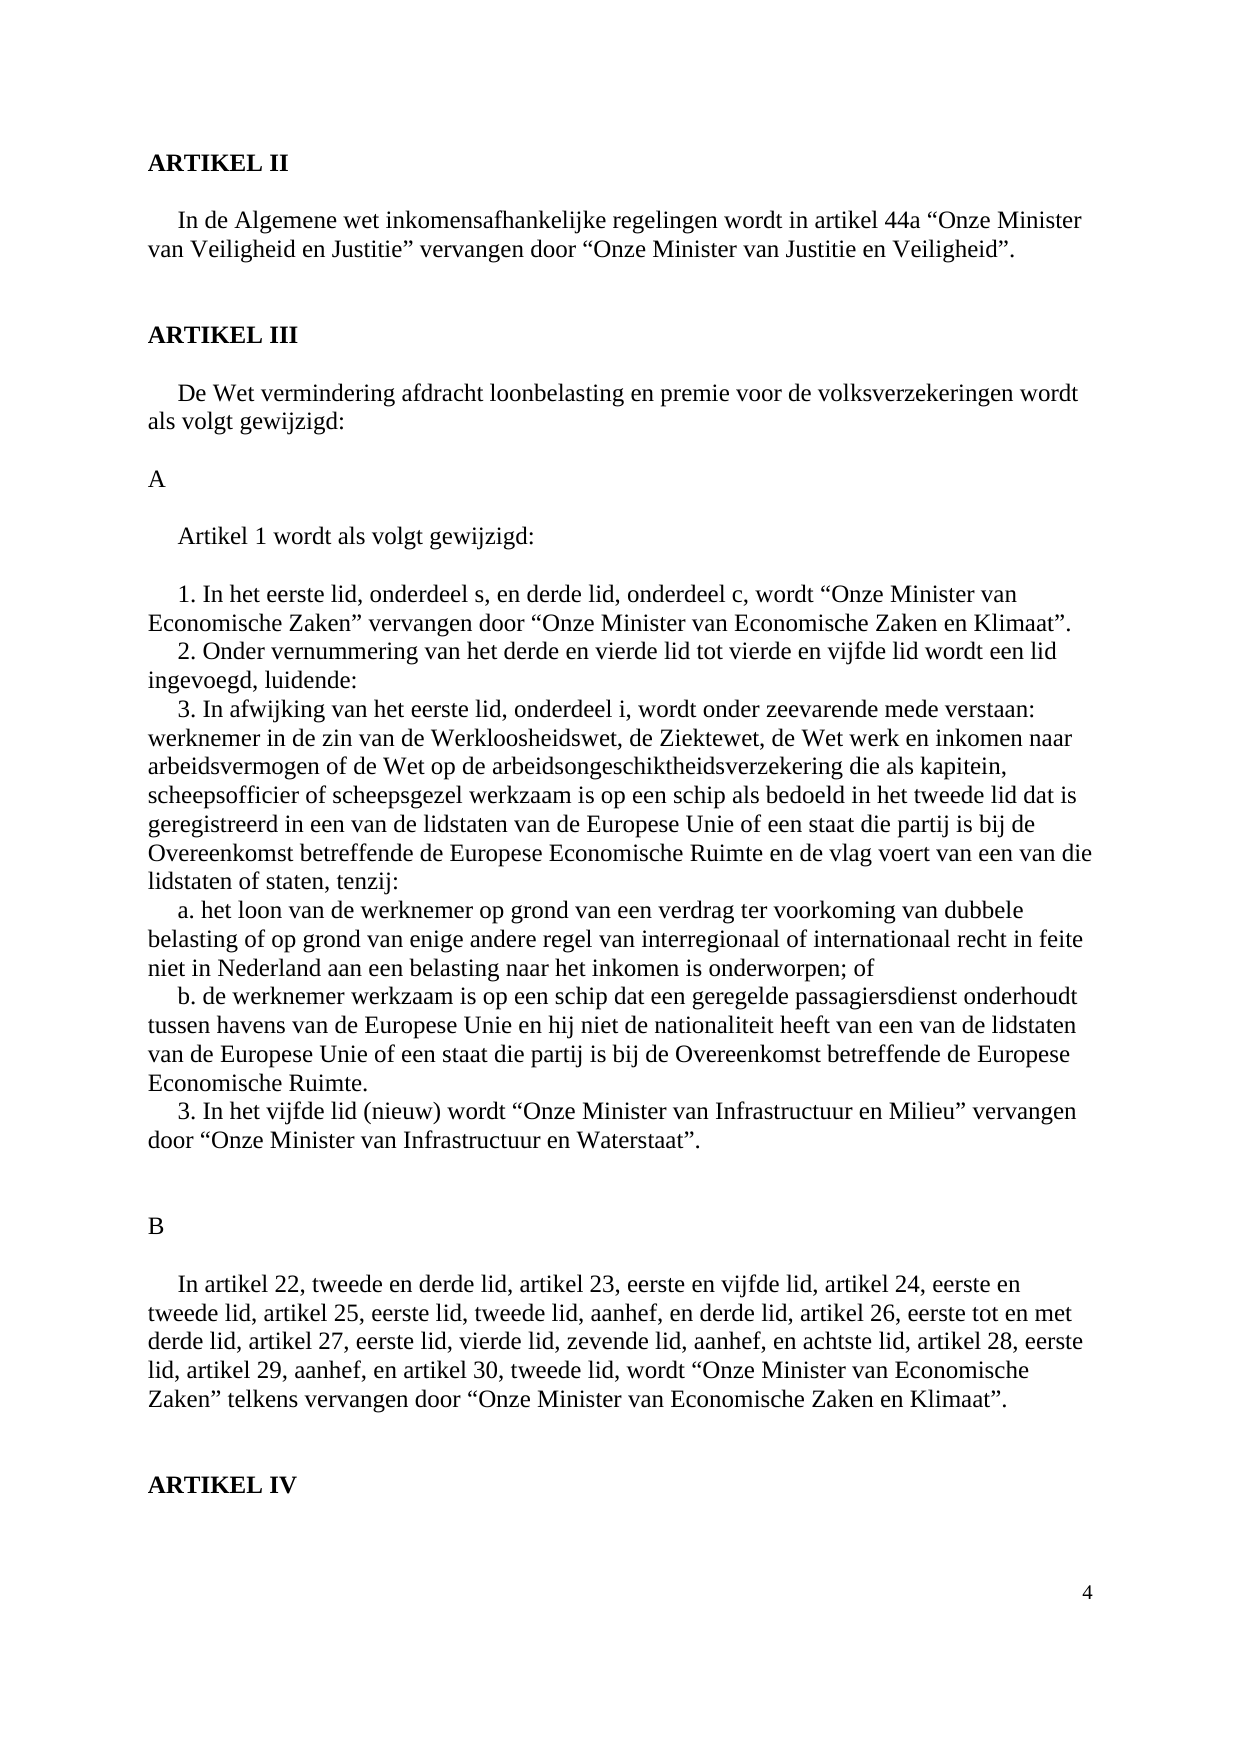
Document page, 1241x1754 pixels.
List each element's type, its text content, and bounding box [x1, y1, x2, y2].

text De Wet vermindering afdracht loonbelasting en premie voor de volksverzekeringen wordt als volgt gewijzigd: [148, 378, 1092, 435]
text A [148, 464, 1092, 493]
text 3. In afwijking van het eerste lid, onderdeel i, wordt onder zeevarende mede verstaan: werknemer in de zin van de Werkloosheidswet, de Ziektewet, de Wet werk en inkomen naar arbeidsvermogen of de Wet op de arbeidsongeschiktheidsverzekering die als kapitein, scheepsofficier of scheepsgezel werkzaam is op een schip als bedoeld in het tweede lid dat is geregistreerd in een van de lidstaten van de Europese Unie of een staat die partij is bij de Overeenkomst betreffende de Europese Economische Ruimte en de vlag voert van een van die lidstaten of staten, tenzij: [148, 694, 1092, 895]
text ARTIKEL II [148, 148, 1092, 176]
text In artikel 22, tweede en derde lid, artikel 23, eerste en vijfde lid, artikel 24, eerste en tweede lid, artikel 25, eerste lid, tweede lid, aanhef, en derde lid, artikel 26, eerste tot en met derde lid, artikel 27, eerste lid, vierde lid, zevende lid, aanhef, en achtste lid, artikel 28, eerste lid, artikel 29, aanhef, en artikel 30, tweede lid, wordt “Onze Minister van Economische Zaken” telkens vervangen door “Onze Minister van Economische Zaken en Klimaat”. [148, 1269, 1092, 1413]
text ARTIKEL III [148, 320, 1092, 349]
text b. de werknemer werkzaam is op een schip dat een geregelde passagiersdienst onderhoudt tussen havens van de Europese Unie en hij niet de nationaliteit heeft van een van de lidstaten van de Europese Unie of een staat die partij is bij de Overeenkomst betreffende de Europese Economische Ruimte. [148, 981, 1092, 1096]
text ARTIKEL IV [148, 1470, 1092, 1499]
text 1. In het eerste lid, onderdeel s, en derde lid, onderdeel c, wordt “Onze Minister van Economische Zaken” vervangen door “Onze Minister van Economische Zaken en Klimaat”. [148, 579, 1092, 636]
text 2. Onder vernummering van het derde en vierde lid tot vierde en vijfde lid wordt een lid ingevoegd, luidende: [148, 636, 1092, 694]
text In de Algemene wet inkomensafhankelijke regelingen wordt in artikel 44a “Onze Minister van Veiligheid en Justitie” vervangen door “Onze Minister van Justitie en Veiligheid”. [148, 205, 1092, 263]
text Artikel 1 wordt als volgt gewijzigd: [148, 521, 1092, 550]
text 3. In het vijfde lid (nieuw) wordt “Onze Minister van Infrastructuur en Milieu” vervangen door “Onze Minister van Infrastructuur en Waterstaat”. [148, 1096, 1092, 1154]
text a. het loon van de werknemer op grond van een verdrag ter voorkoming van dubbele belasting of op grond van enige andere regel van interregionaal of internationaal recht in feite niet in Nederland aan een belasting naar het inkomen is onderworpen; of [148, 895, 1092, 981]
text B [148, 1211, 1092, 1240]
